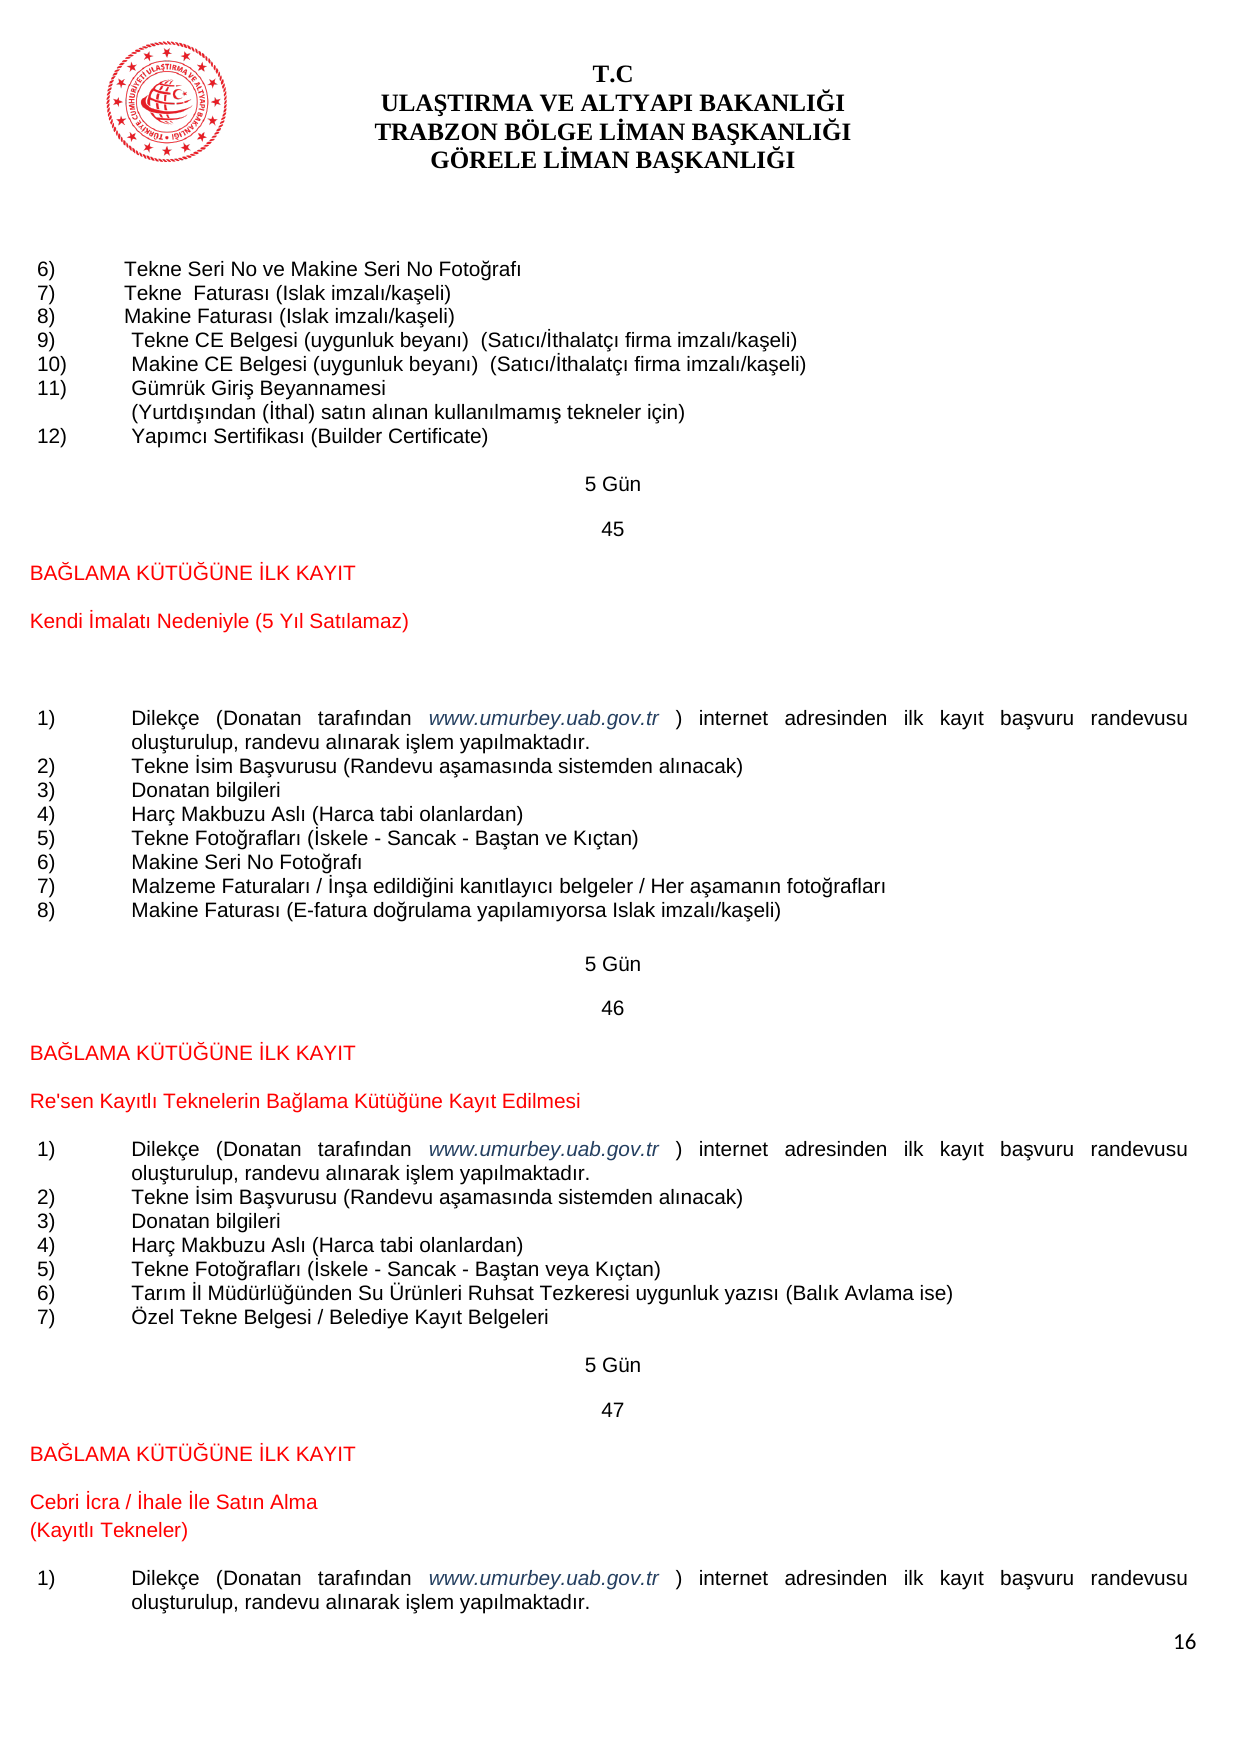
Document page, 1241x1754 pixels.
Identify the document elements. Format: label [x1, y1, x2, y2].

picture [106, 41, 227, 162]
